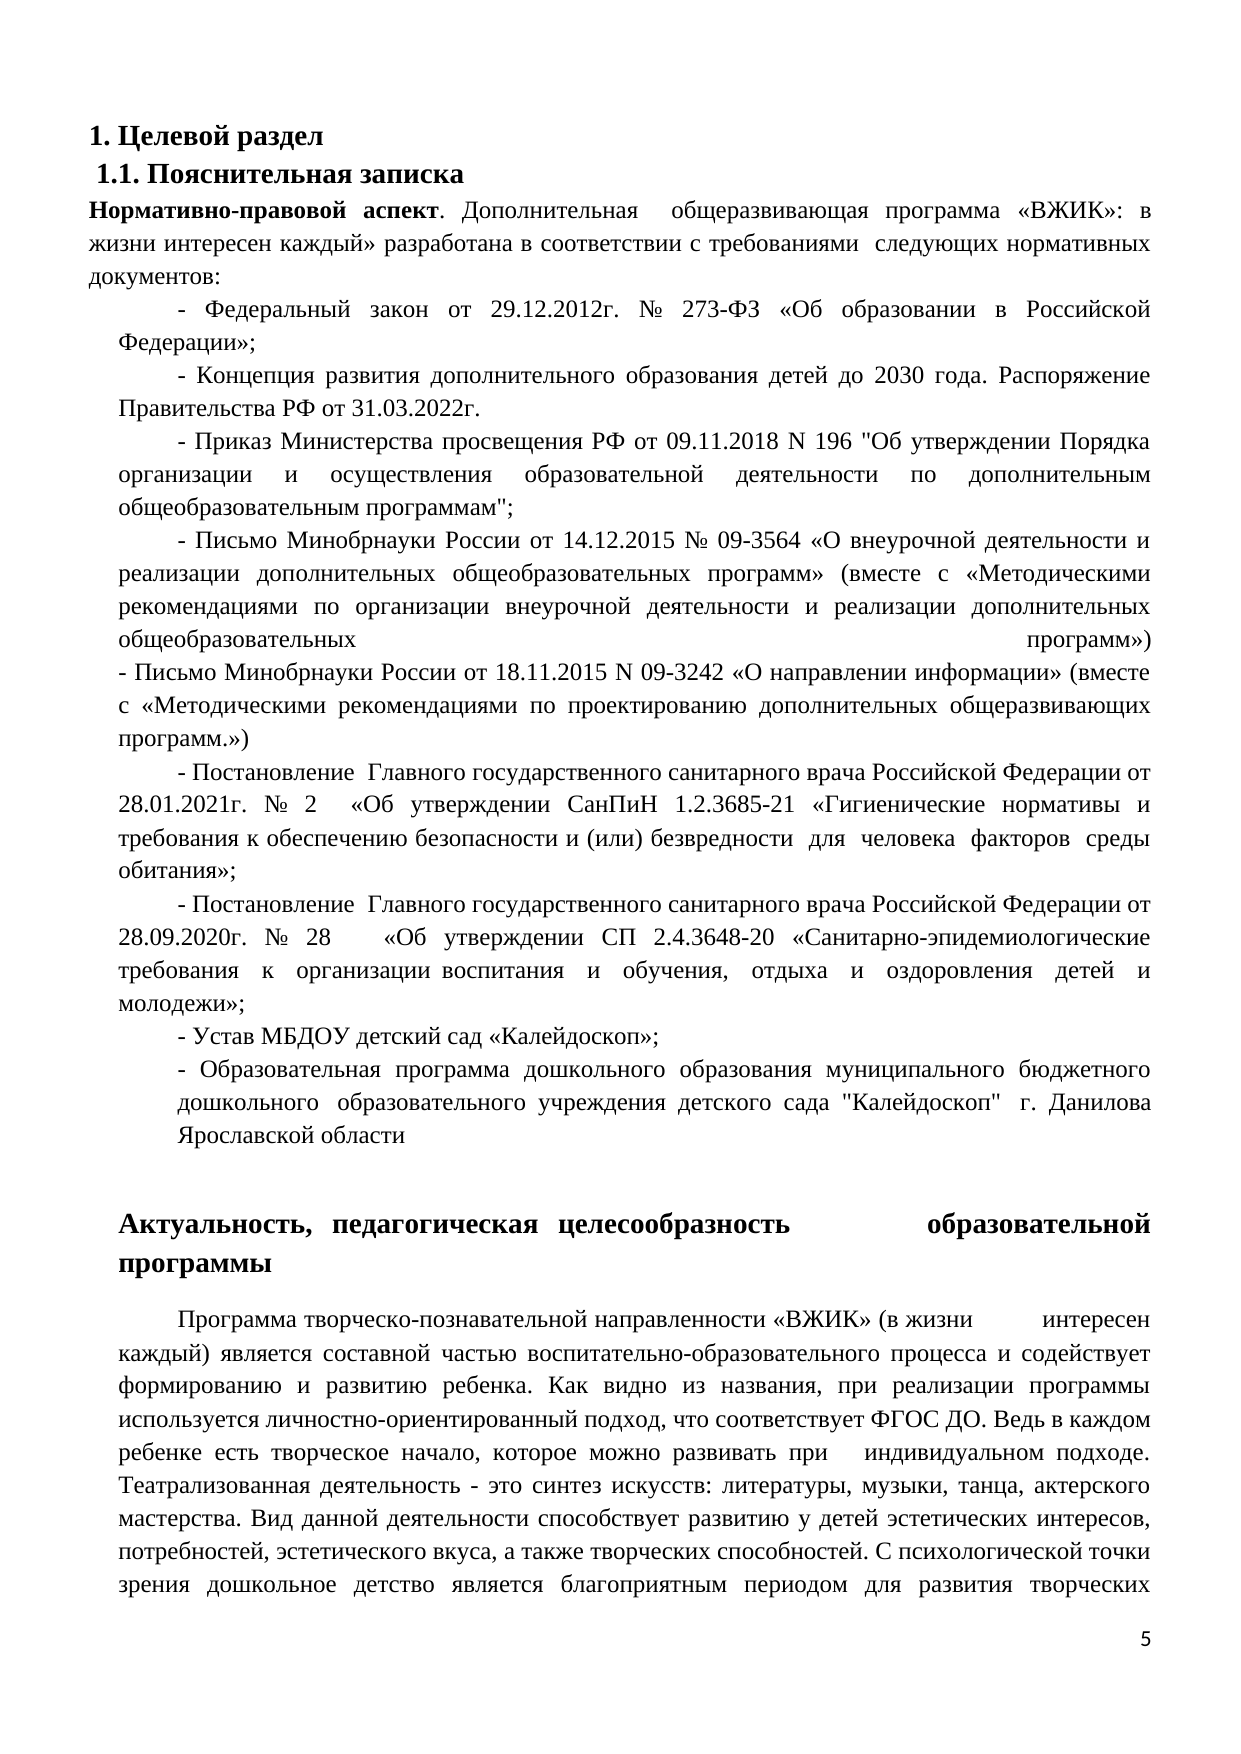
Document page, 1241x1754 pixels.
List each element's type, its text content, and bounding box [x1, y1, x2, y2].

text - Постановление Главного государственного санитарного врача Российской Федерации от 28.01.2021г. № 2 «Об утверждении СанПиН 1.2.3685-21 «Гигиенические нормативы и требования к обеспечению безопасности и (или) безвредности для человека факторов среды обитания»; [118, 757, 1152, 884]
text - Федеральный закон от 29.12.2012г. № 273-ФЗ «Об образовании в Российской Федерации»; [118, 294, 1152, 356]
text - Постановление Главного государственного санитарного врача Российской Федерации от 28.09.2020г. № 28 «Об утверждении СП 2.4.3648-20 «Санитарно-эпидемиологические требования к организации воспитания и обучения, отдыха и оздоровления детей и молодежи»; [118, 889, 1152, 1016]
text 1.1. Пояснительная записка [88, 157, 1152, 190]
text Нормативно-правовой аспект. Дополнительная общеразвивающая программа «ВЖИК»: в жизни интересен каждый» разработана в соответствии с требованиями следующих нормативных документов: [88, 195, 1152, 290]
text - Образовательная программа дошкольного образования муниципального бюджетного дошкольного образовательного учреждения детского сада "Калейдоскоп" г. Данилова Ярославской области [177, 1054, 1152, 1148]
text - Концепция развития дополнительного образования детей до 2030 года. Распоряжение Правительства РФ от 31.03.2022г. [118, 360, 1152, 422]
text - Письмо Минобрнауки России от 14.12.2015 № 09-3564 «О внеурочной деятельности и реализации дополнительных общеобразовательных программ» (вместе с «Методическими рекомендациями по организации внеурочной деятельности и реализации дополнительных общеобразовательных программ») - Письмо Минобрнауки России от 18.11.2015 N 09-3242 «О направлении информации» (вместе с «Методическими рекомендациями по проектированию дополнительных общеразвивающих программ.») [118, 525, 1152, 752]
text - Приказ Министерства просвещения РФ от 09.11.2018 N 196 "Об утверждении Порядка организации и осуществления образовательной деятельности по дополнительным общеобразовательным программам"; [118, 426, 1152, 521]
text - Устав МБДОУ детский сад «Калейдоскоп»; [177, 1021, 1152, 1049]
text Актуальность, педагогическая целесообразность образовательной программы [118, 1207, 1152, 1279]
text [118, 1304, 1152, 1597]
text 1. Целевой раздел [88, 118, 1152, 152]
